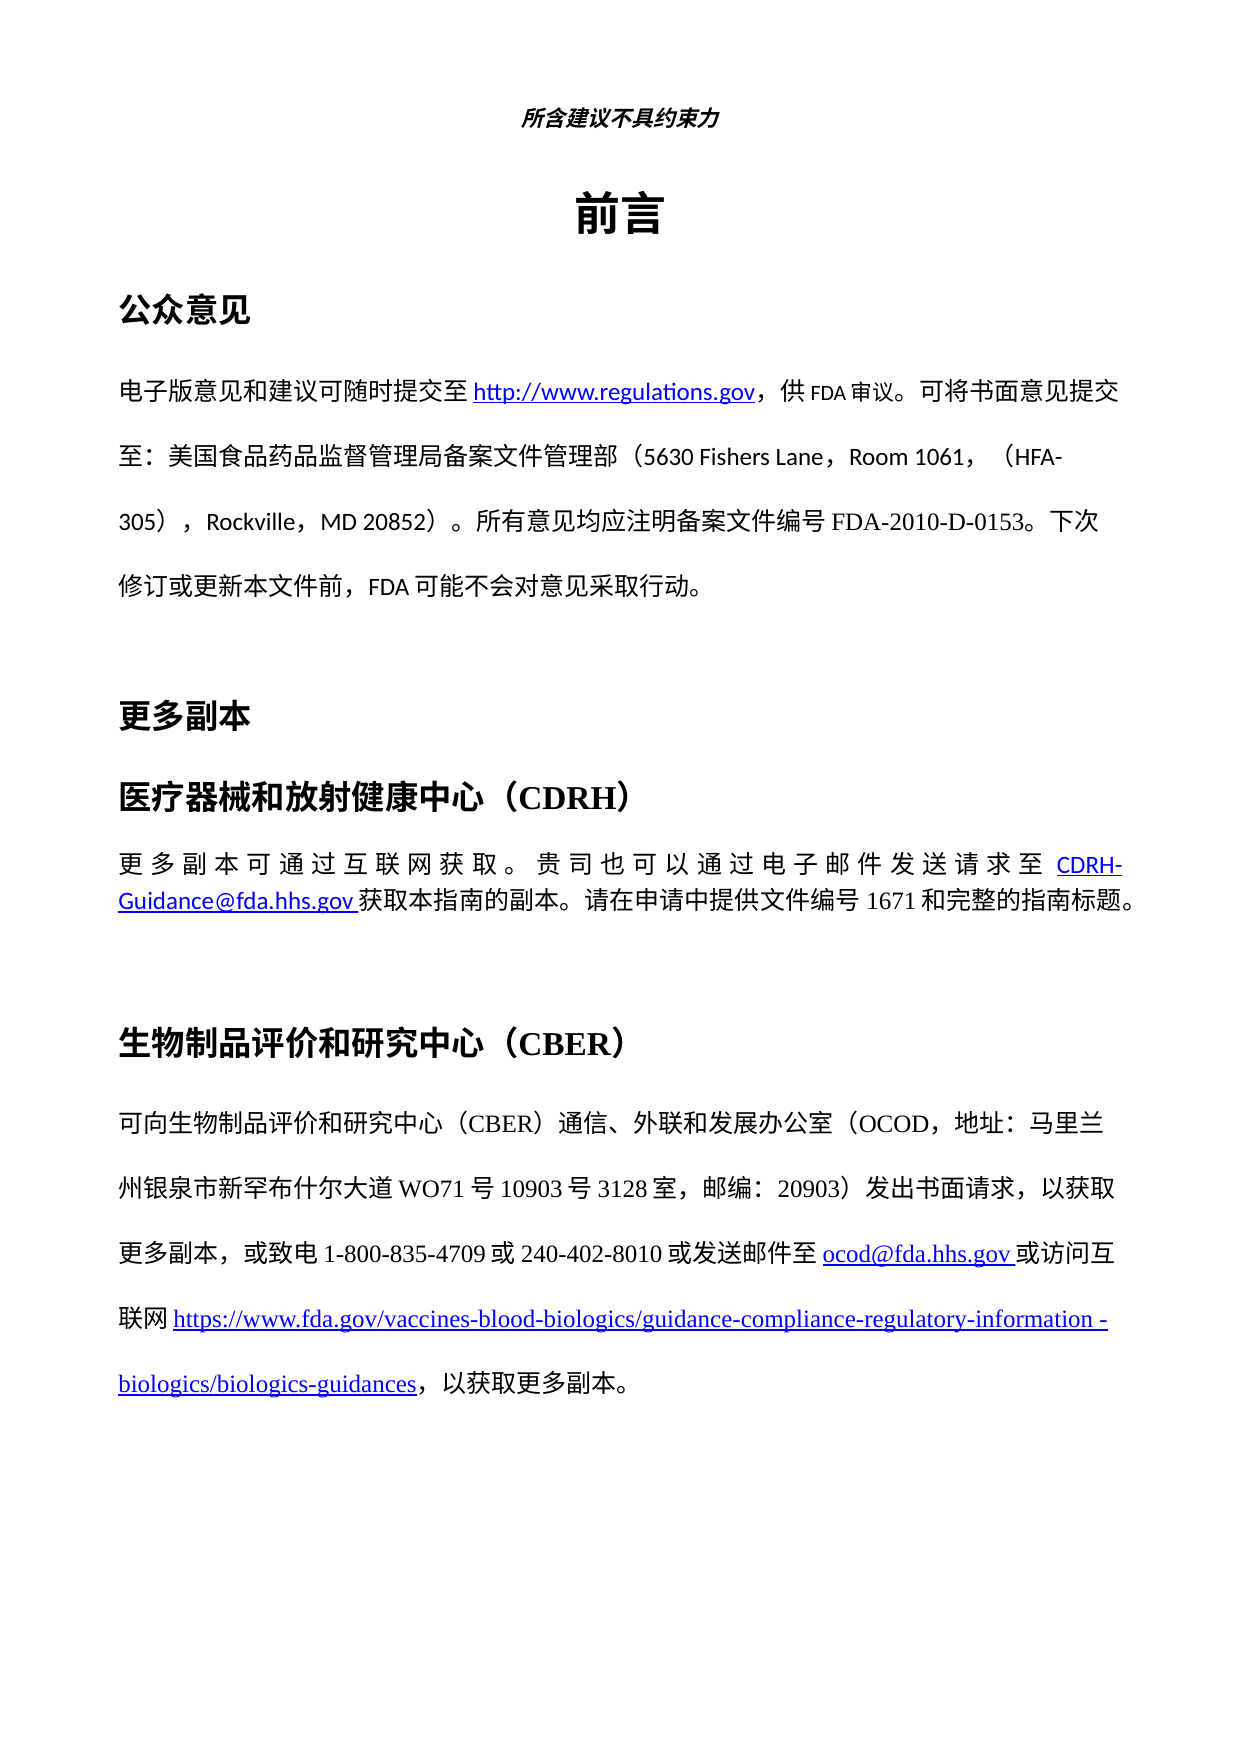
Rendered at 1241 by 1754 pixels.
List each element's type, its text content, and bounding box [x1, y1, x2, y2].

text 前言 [118, 162, 1122, 259]
text 可向生物制品评价和研究中心（CBER）通信、外联和发展办公室（OCOD，地址：马里兰州银泉市新罕布什尔大道WO71号10903号3128室，邮编：20903）发出书面请求，以获取更多副本，或致电1-800-835-4709或240-402-8010或发送邮件至ocod@fda.hhs.gov或访问互联网https://www.fda.gov/vaccines-blood-biologics/guidance-compliance-regulatory-information -biologics/biologics-guidances，以获取更多副本。 [118, 1089, 1122, 1414]
text 生物制品评价和研究中心（CBER） [118, 1008, 1122, 1073]
text 医疗器械和放射健康中心（CDRH） [118, 763, 1122, 828]
text 电子版意见和建议可随时提交至http://www.regulations.gov，供FDA审议。可将书面意见提交至：美国食品药品监督管理局备案文件管理部（5630 Fishers Lane，Room 1061，（HFA-305），Rockville，MD 20852）。所有意见均应注明备案文件编号FDA-2010-D-0153。下次修订或更新本文件前，FDA可能不会对意见采取行动。 [118, 357, 1122, 617]
text 公众意见 [118, 275, 1122, 340]
text 更多副本可通过互联网获取。贵司也可以通过电子邮件发送请求至CDRH-Guidance@fda.hhs.gov获取本指南的副本。请在申请中提供文件编号1671和完整的指南标题。 [118, 844, 1122, 943]
text 更多副本 [118, 682, 1122, 747]
